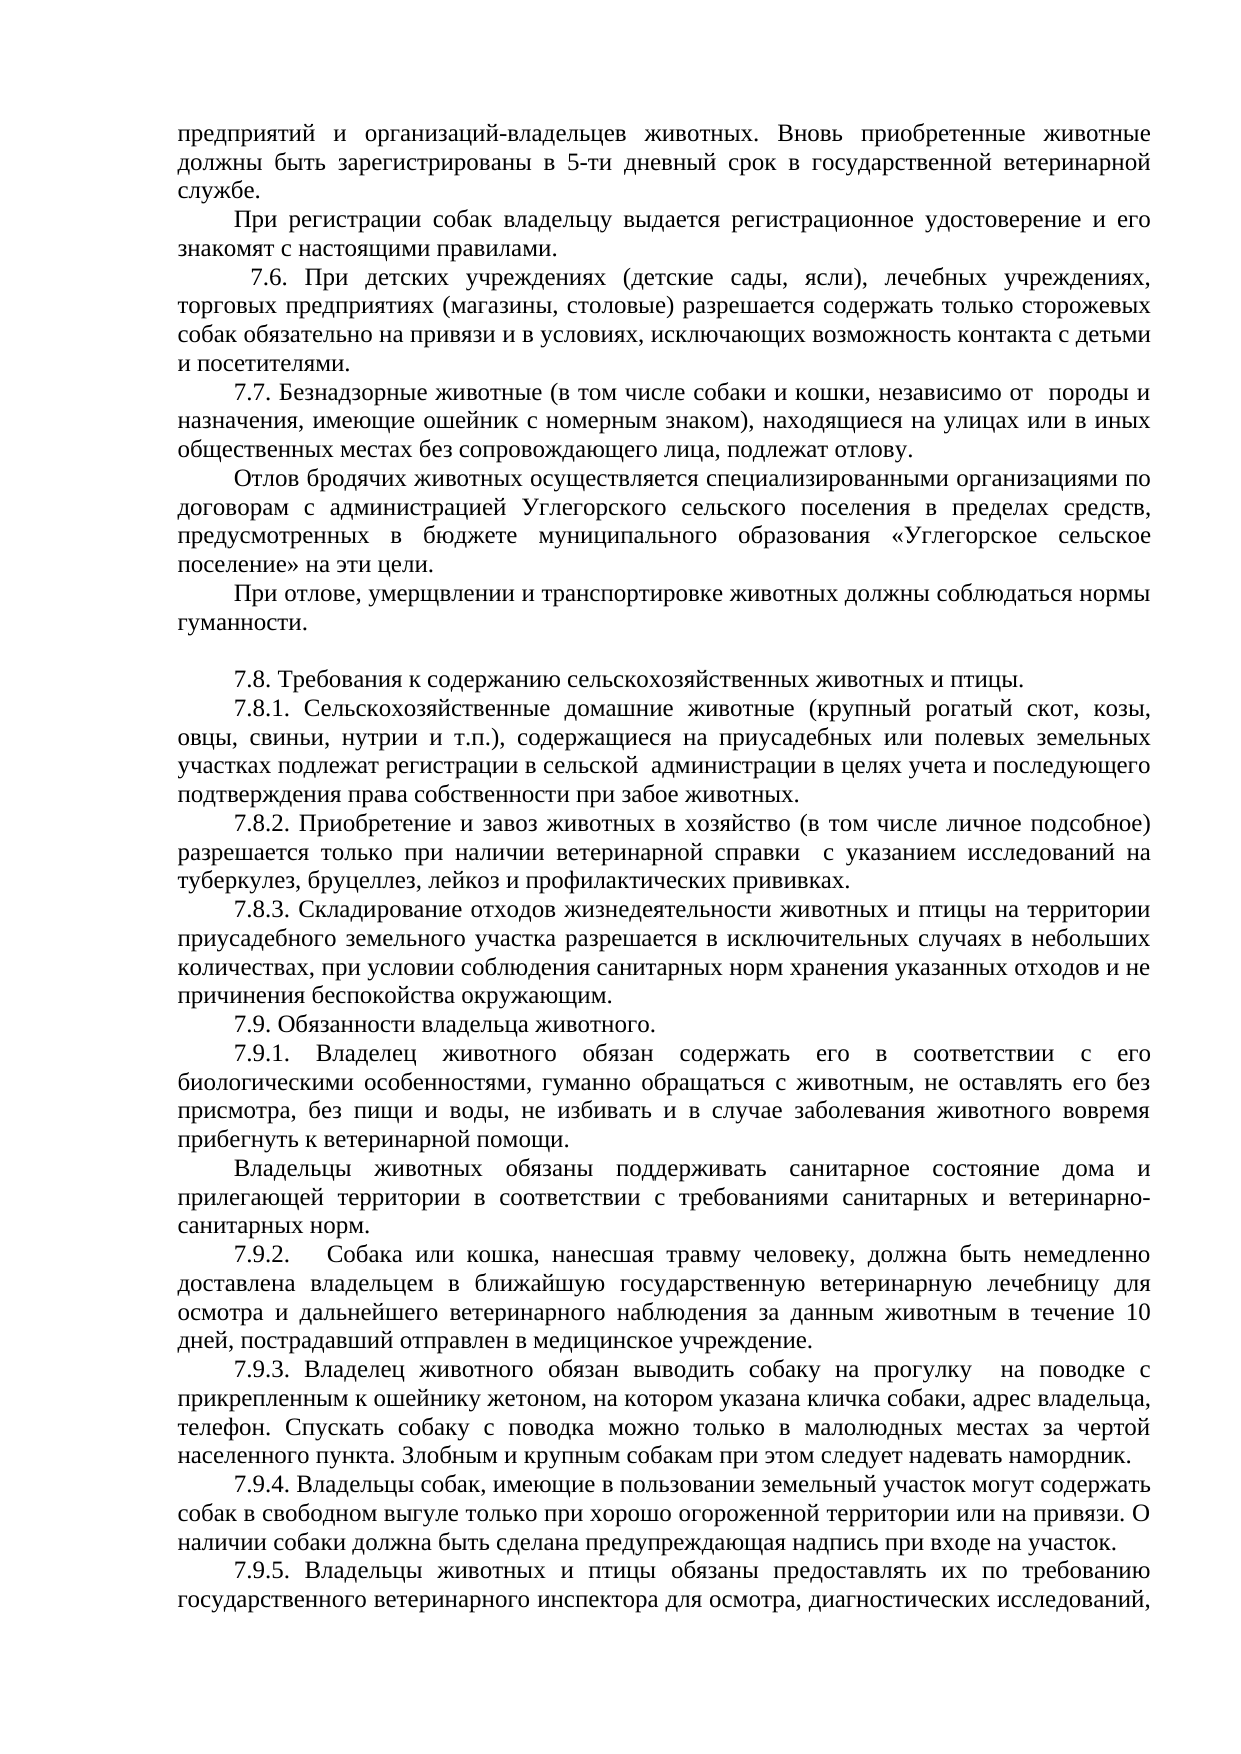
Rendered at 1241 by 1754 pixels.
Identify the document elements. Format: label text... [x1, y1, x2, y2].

text 7.9.2. Собака или кошка, нанесшая травму человеку, должна быть немедленно доставлена владельцем в ближайшую государственную ветеринарную лечебницу для осмотра и дальнейшего ветеринарного наблюдения за данным животным в течение 10 дней, пострадавший отправлен в медицинское учреждение. [177, 1239, 1152, 1354]
text 7.8.1. Сельскохозяйственные домашние животные (крупный рогатый скот, козы, овцы, свиньи, нутрии и т.п.), содержащиеся на приусадебных или полевых земельных участках подлежат регистрации в сельской администрации в целях учета и последующего подтверждения права собственности при забое животных. [177, 693, 1152, 808]
text При отлове, умерщвлении и транспортировке животных должны соблюдаться нормы гуманности. [177, 578, 1152, 636]
text 7.8.2. Приобретение и завоз животных в хозяйство (в том числе личное подсобное) разрешается только при наличии ветеринарной справки с указанием исследований на туберкулез, бруцеллез, лейкоз и профилактических прививках. [177, 808, 1152, 894]
text Отлов бродячих животных осуществляется специализированными организациями по договорам с администрацией Углегорского сельского поселения в пределах средств, предусмотренных в бюджете муниципального образования «Углегорское сельское поселение» на эти цели. [177, 463, 1152, 578]
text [177, 1556, 1152, 1613]
text 7.9. Обязанности владельца животного. [177, 1009, 1152, 1038]
text 7.9.1. Владелец животного обязан содержать его в соответствии с его биологическими особенностями, гуманно обращаться с животным, не оставлять его без присмотра, без пищи и воды, не избивать и в случае заболевания животного вовремя прибегнуть к ветеринарной помощи. [177, 1038, 1152, 1153]
text 7.8.3. Складирование отходов жизнедеятельности животных и птицы на территории приусадебного земельного участка разрешается в исключительных случаях в небольших количествах, при условии соблюдения санитарных норм хранения указанных отходов и не причинения беспокойства окружающим. [177, 894, 1152, 1009]
text Владельцы животных обязаны поддерживать санитарное состояние дома и прилегающей территории в соответствии с требованиями санитарных и ветеринарно-санитарных норм. [177, 1153, 1152, 1239]
text 7.9.4. Владельцы собак, имеющие в пользовании земельный участок могут содержать собак в свободном выгуле только при хорошо огороженной территории или на привязи. О наличии собаки должна быть сделана предупреждающая надпись при входе на участок. [177, 1469, 1152, 1556]
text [177, 118, 1152, 204]
text 7.7. Безнадзорные животные (в том числе собаки и кошки, независимо от породы и назначения, имеющие ошейник с номерным знаком), находящиеся на улицах или в иных общественных местах без сопровождающего лица, подлежат отлову. [177, 377, 1152, 463]
text 7.8. Требования к содержанию сельскохозяйственных животных и птицы. [177, 664, 1152, 693]
text При регистрации собак владельцу выдается регистрационное удостоверение и его знакомят с настоящими правилами. [177, 204, 1152, 262]
text 7.6. При детских учреждениях (детские сады, ясли), лечебных учреждениях, торговых предприятиях (магазины, столовые) разрешается содержать только сторожевых собак обязательно на привязи и в условиях, исключающих возможность контакта с детьми и посетителями. [177, 262, 1152, 377]
text 7.9.3. Владелец животного обязан выводить собаку на прогулку на поводке с прикрепленным к ошейнику жетоном, на котором указана кличка собаки, адрес владельца, телефон. Спускать собаку с поводка можно только в малолюдных местах за чертой населенного пункта. Злобным и крупным собакам при этом следует надевать намордник. [177, 1354, 1152, 1469]
